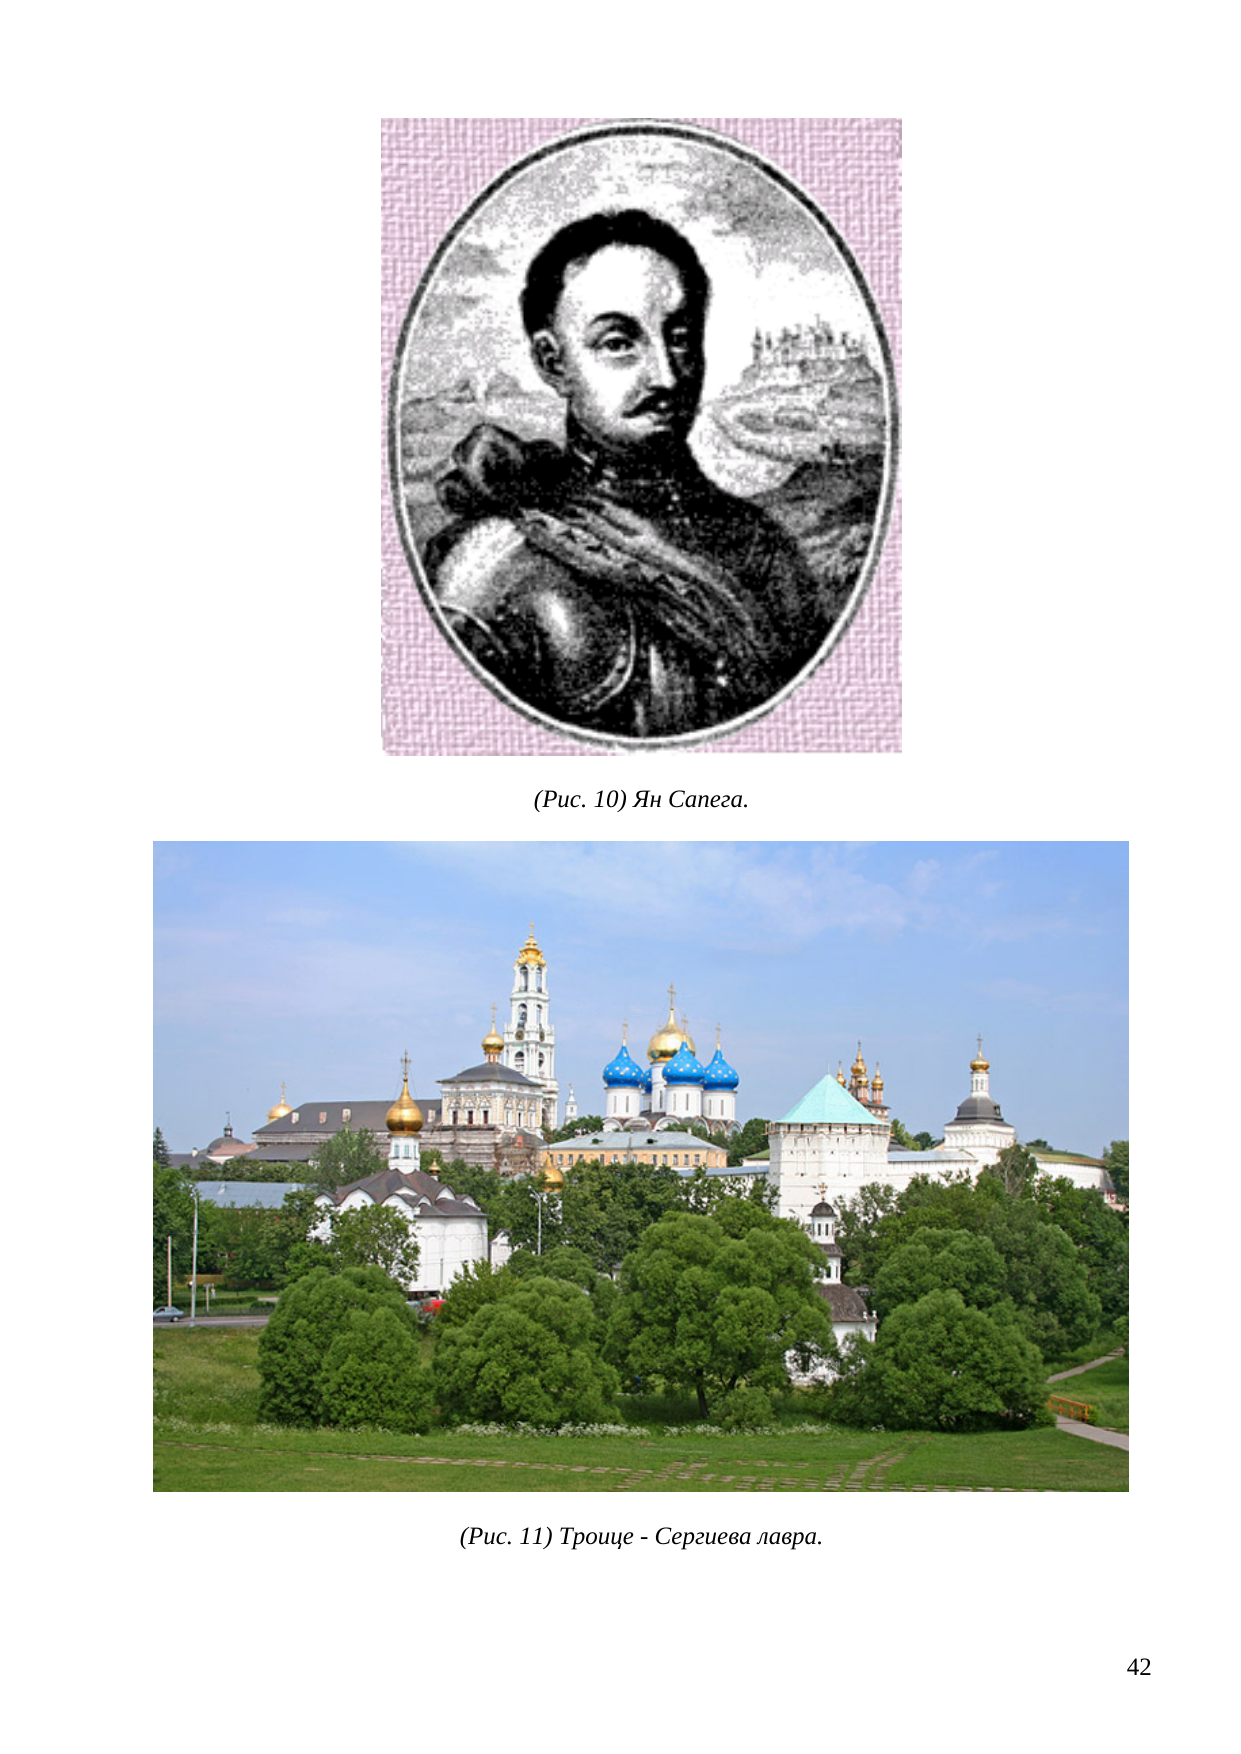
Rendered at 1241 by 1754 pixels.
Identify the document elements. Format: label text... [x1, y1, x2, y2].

picture [153, 841, 1129, 1492]
text (Рис. 10) Ян Сапега. [131, 784, 1152, 813]
text (Рис. 11) Троице - Сергиева лавра. [131, 1521, 1152, 1549]
picture [381, 118, 902, 756]
